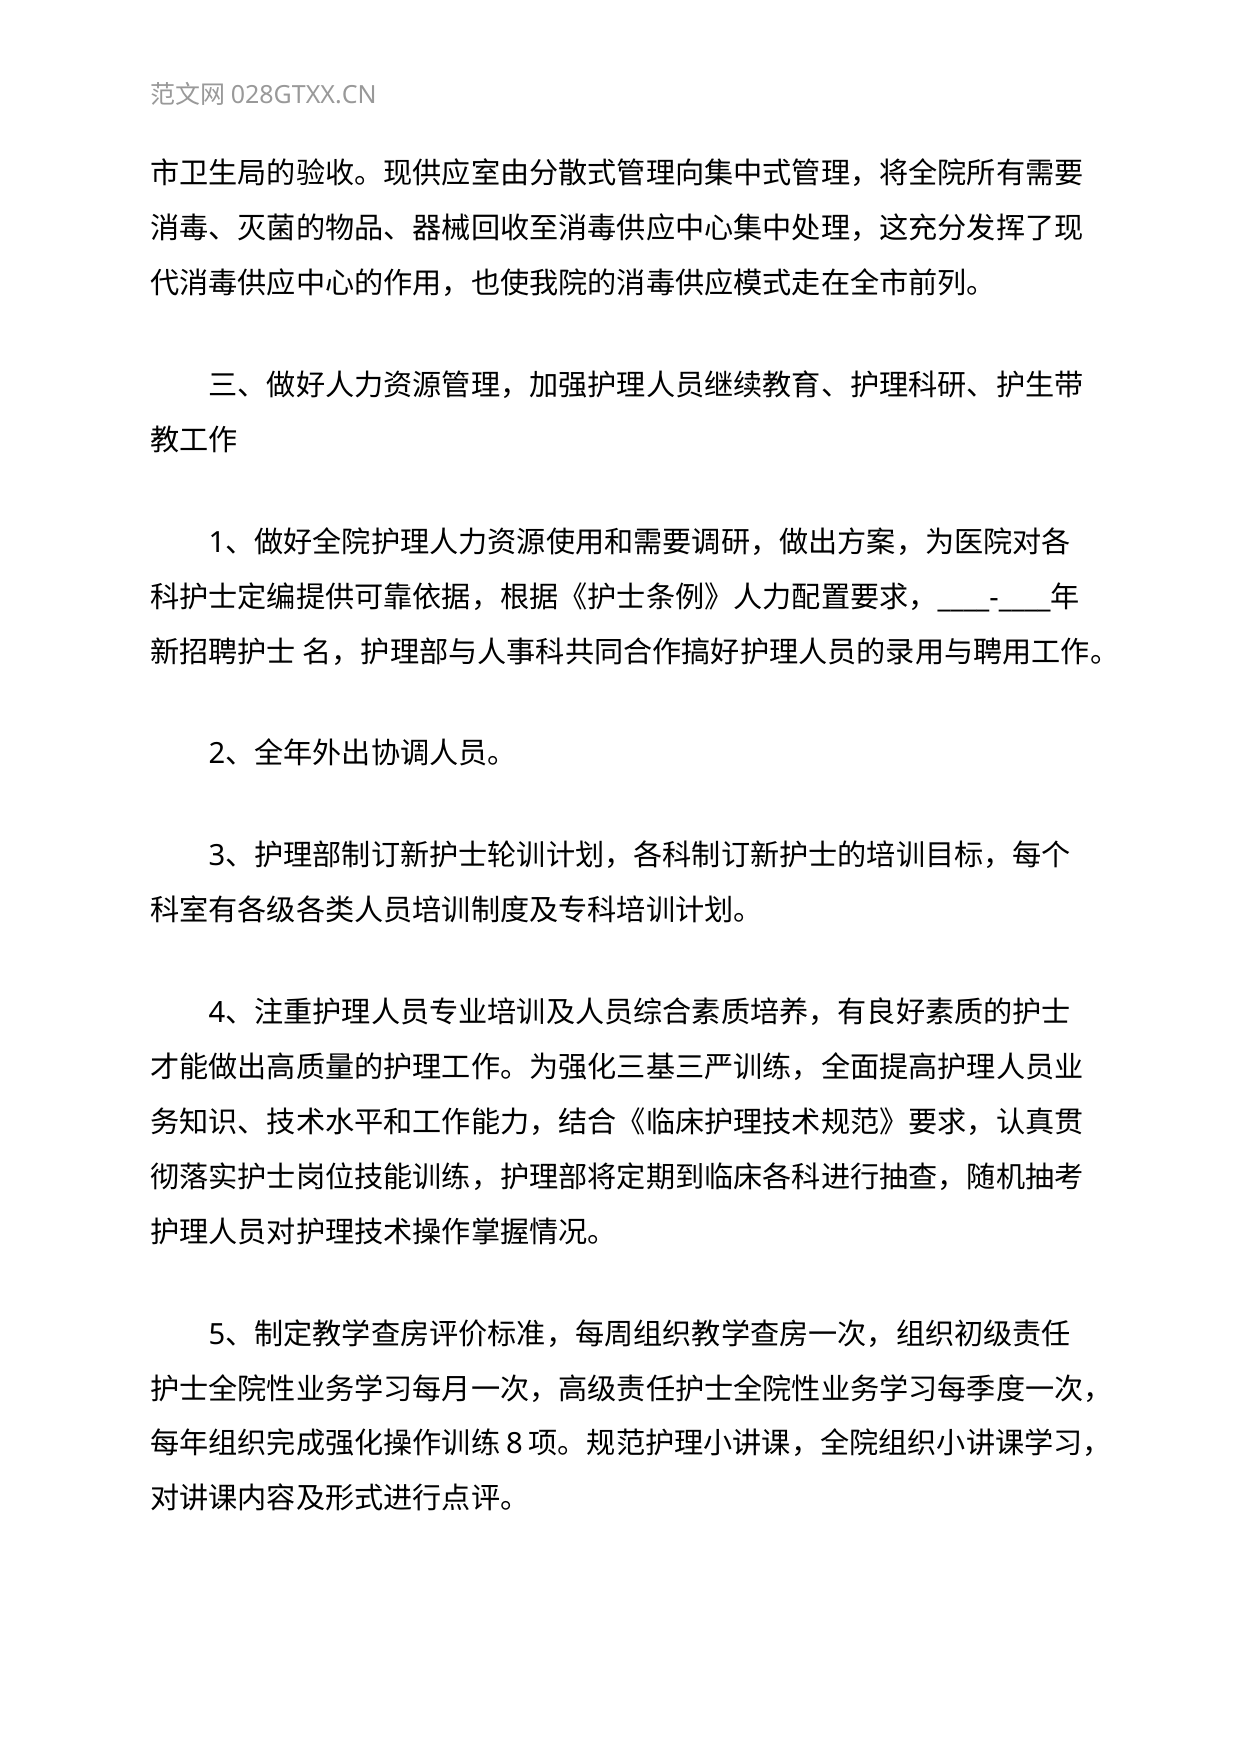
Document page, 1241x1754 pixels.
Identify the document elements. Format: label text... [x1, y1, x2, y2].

text 2、全年外出协调人员。 [150, 730, 1090, 772]
text 4、注重护理人员专业培训及人员综合素质培养，有良好素质的护士才能做出高质量的护理工作。为强化三基三严训练，全面提高护理人员业务知识、技术水平和工作能力，结合《临床护理技术规范》要求，认真贯彻落实护士岗位技能训练，护理部将定期到临床各科进行抽查，随机抽考护理人员对护理技术操作掌握情况。 [150, 989, 1090, 1251]
text 三、做好人力资源管理，加强护理人员继续教育、护理科研、护生带教工作 [150, 362, 1090, 459]
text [150, 150, 1090, 302]
text 3、护理部制订新护士轮训计划，各科制订新护士的培训目标，每个科室有各级各类人员培训制度及专科培训计划。 [150, 832, 1090, 929]
text 1、做好全院护理人力资源使用和需要调研，做出方案，为医院对各科护士定编提供可靠依据，根据《护士条例》人力配置要求，____-____年新招聘护士 名，护理部与人事科共同合作搞好护理人员的录用与聘用工作。 [150, 518, 1090, 671]
text 5、制定教学查房评价标准，每周组织教学查房一次，组织初级责任护士全院性业务学习每月一次，高级责任护士全院性业务学习每季度一次，每年组织完成强化操作训练8项。规范护理小讲课，全院组织小讲课学习，对讲课内容及形式进行点评。 [150, 1310, 1090, 1517]
